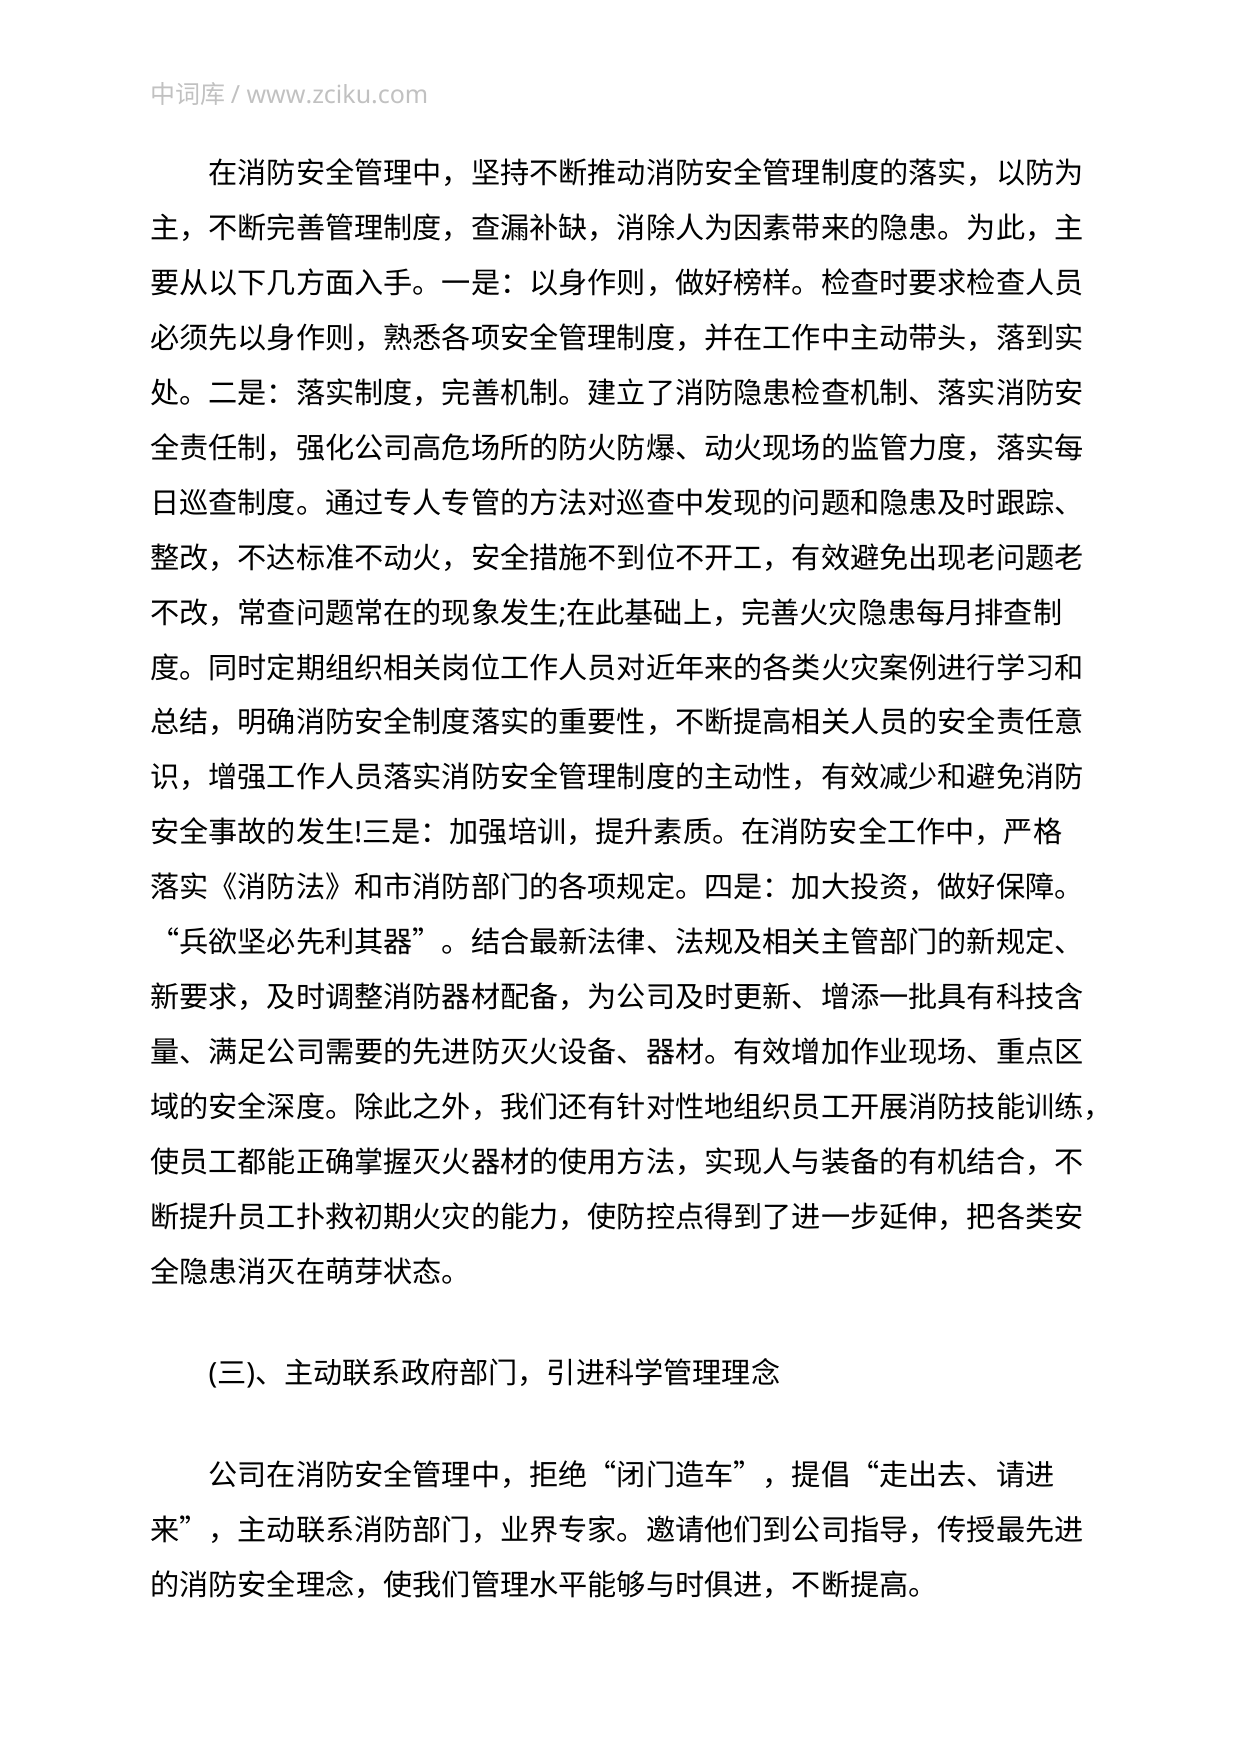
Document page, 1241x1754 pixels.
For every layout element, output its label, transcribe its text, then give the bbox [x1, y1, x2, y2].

text 公司在消防安全管理中，拒绝“闭门造车”，提倡“走出去、请进来”，主动联系消防部门，业界专家。邀请他们到公司指导，传授最先进的消防安全理念，使我们管理水平能够与时俱进，不断提高。 [150, 1452, 1090, 1604]
text 在消防安全管理中，坚持不断推动消防安全管理制度的落实，以防为主，不断完善管理制度，查漏补缺，消除人为因素带来的隐患。为此，主要从以下几方面入手。一是：以身作则，做好榜样。检查时要求检查人员必须先以身作则，熟悉各项安全管理制度，并在工作中主动带头，落到实处。二是：落实制度，完善机制。建立了消防隐患检查机制、落实消防安全责任制，强化公司高危场所的防火防爆、动火现场的监管力度，落实每日巡查制度。通过专人专管的方法对巡查中发现的问题和隐患及时跟踪、整改，不达标准不动火，安全措施不到位不开工，有效避免出现老问题老不改，常查问题常在的现象发生;在此基础上，完善火灾隐患每月排查制度。同时定期组织相关岗位工作人员对近年来的各类火灾案例进行学习和总结，明确消防安全制度落实的重要性，不断提高相关人员的安全责任意识，增强工作人员落实消防安全管理制度的主动性，有效减少和避免消防安全事故的发生!三是：加强培训，提升素质。在消防安全工作中，严格落实《消防法》和市消防部门的各项规定。四是：加大投资，做好保障。“兵欲坚必先利其器”。结合最新法律、法规及相关主管部门的新规定、新要求，及时调整消防器材配备，为公司及时更新、增添一批具有科技含量、满足公司需要的先进防灭火设备、器材。有效增加作业现场、重点区域的安全深度。除此之外，我们还有针对性地组织员工开展消防技能训练，使员工都能正确掌握灭火器材的使用方法，实现人与装备的有机结合，不断提升员工扑救初期火灾的能力，使防控点得到了进一步延伸，把各类安全隐患消灭在萌芽状态。 [150, 150, 1090, 1290]
text (三)、主动联系政府部门，引进科学管理理念 [150, 1350, 1090, 1392]
